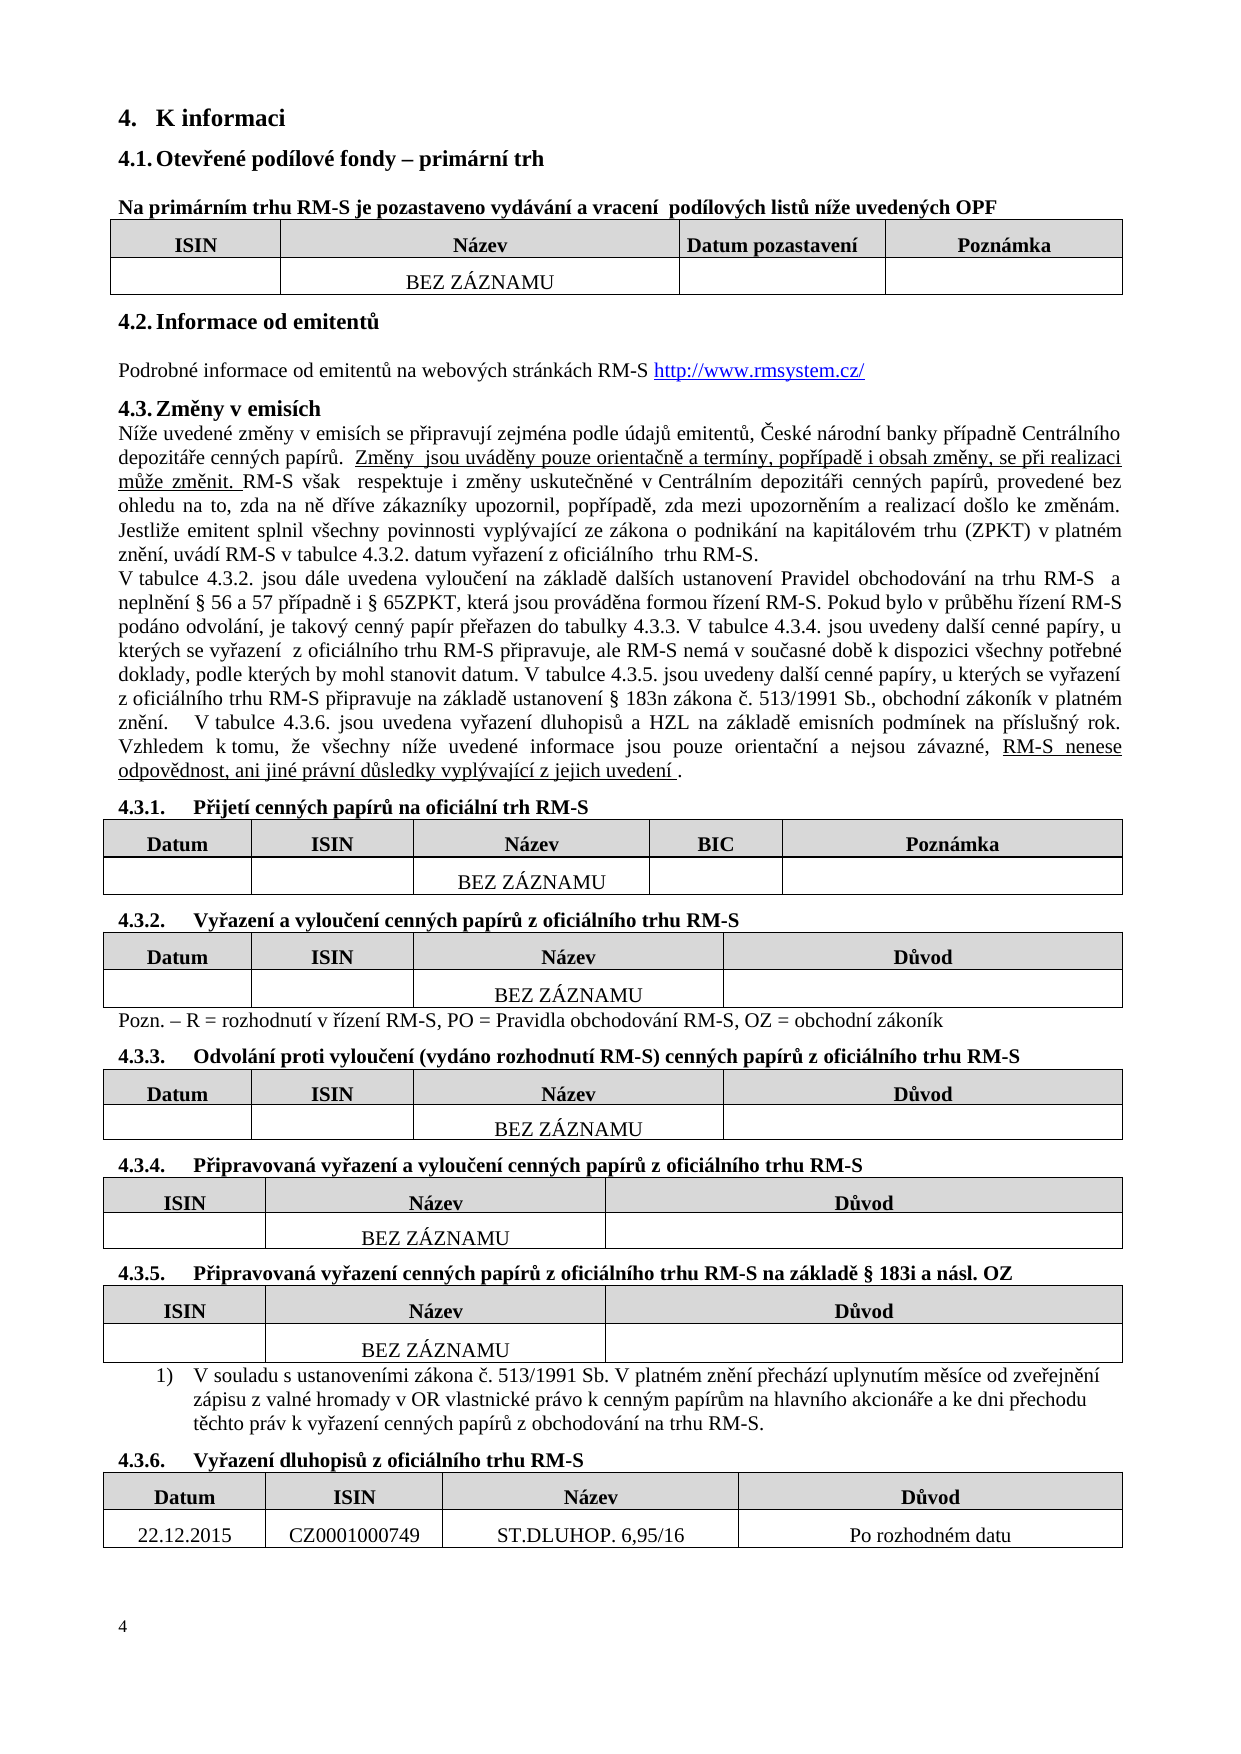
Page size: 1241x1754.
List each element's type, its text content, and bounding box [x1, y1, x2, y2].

subtitle Vyřazení a vyloučení cenných papírů z oficiálního trhu RM-S [118, 907, 1122, 932]
table_header Důvod [739, 1473, 1122, 1509]
table_cell CZ0001000749 [266, 1510, 442, 1547]
table_header Název [266, 1178, 605, 1212]
table_cell BEZ ZÁZNAMU [414, 858, 649, 894]
subtitle Otevřené podílové fondy – primární trh [118, 145, 1122, 171]
table_cell [252, 1105, 413, 1139]
table_cell BEZ ZÁZNAMU [266, 1324, 605, 1362]
table_cell [886, 258, 1122, 294]
table_cell BEZ ZÁZNAMU [414, 1105, 723, 1139]
table_header Název [443, 1473, 738, 1509]
table_cell [111, 258, 280, 294]
table_header ISIN [104, 1178, 265, 1212]
table_header ISIN [266, 1473, 442, 1509]
table_header Název [414, 933, 723, 969]
table_header ISIN [252, 1070, 413, 1104]
subtitle Změny v emisích [118, 395, 1122, 421]
subtitle Vyřazení dluhopisů z oficiálního trhu RM-S [118, 1447, 1122, 1472]
table_header Datum [104, 820, 251, 856]
table_cell BEZ ZÁZNAMU [414, 970, 723, 1007]
table_header Název [414, 1070, 723, 1104]
table_header BIC [650, 820, 782, 856]
table_header Datum [104, 933, 251, 969]
table_cell [104, 1213, 265, 1248]
subtitle Odvolání proti vyloučení (vydáno rozhodnutí RM-S) cenných papírů z oficiálního trhu RM-S [118, 1044, 1122, 1068]
subtitle K informaci [118, 103, 1122, 132]
table_header Důvod [724, 933, 1122, 969]
table_header Název [281, 220, 679, 257]
table_cell [252, 858, 413, 894]
subtitle Připravovaná vyřazení a vyloučení cenných papírů z oficiálního trhu RM-S [118, 1153, 1122, 1177]
table_cell [650, 858, 782, 894]
table_cell [680, 258, 885, 294]
text V tabulce 4.3.2. jsou dále uvedena vyloučení na základě dalších ustanovení Pravidel obchodování na trhu RM-S a neplnění § 56 a 57 případně i § 65ZPKT, která jsou prováděna formou řízení RM-S. Pokud bylo v průběhu řízení RM-S podáno odvolání, je takový cenný papír přeřazen do tabulky 4.3.3. V tabulce 4.3.4. jsou uvedeny další cenné papíry, u kterých se vyřazení z oficiálního trhu RM-S připravuje, ale RM-S nemá v současné době k dispozici všechny potřebné doklady, podle kterých by mohl stanovit datum. V tabulce 4.3.5. jsou uvedeny další cenné papíry, u kterých se vyřazení z oficiálního trhu RM-S připravuje na základě ustanovení § 183n zákona č. 513/1991 Sb., obchodní zákoník v platném znění. V tabulce 4.3.6. jsou uvedena vyřazení dluhopisů a HZL na základě emisních podmínek na příslušný rok. Vzhledem k tomu, že všechny níže uvedené informace jsou pouze orientační a nejsou závazné, RM-S nenese odpovědnost, ani jiné právní důsledky vyplývající z jejich uvedení . [118, 566, 1122, 782]
list V souladu s ustanoveními zákona č. 513/1991 Sb. V platném znění přechází uplynutím měsíce od zveřejnění zápisu z valné hromady v OR vlastnické právo k cenným papírům na hlavního akcionáře a ke dni přechodu těchto práv k vyřazení cenných papírů z obchodování na trhu RM-S. [156, 1363, 1122, 1435]
table_cell [104, 858, 251, 894]
table_cell [104, 1105, 251, 1139]
table_header Název [414, 820, 649, 856]
table_cell Po rozhodném datu [739, 1510, 1122, 1547]
table_header Důvod [724, 1070, 1122, 1104]
subtitle Informace od emitentů [118, 308, 1122, 334]
table_cell [606, 1324, 1122, 1362]
table_cell [104, 1324, 265, 1362]
table_cell [606, 1213, 1122, 1248]
table_header Datum pozastavení [680, 220, 885, 257]
text Níže uvedené změny v emisích se připravují zejména podle údajů emitentů, České národní banky případně Centrálního depozitáře cenných papírů. Změny jsou uváděny pouze orientačně a termíny, popřípadě i obsah změny, se při realizaci může změnit. RM-S však respektuje i změny uskutečněné v Centrálním depozitáři cenných papírů, provedené bez ohledu na to, zda na ně dříve zákazníky upozornil, popřípadě, zda mezi upozorněním a realizací došlo ke změnám. Jestliže emitent splnil všechny povinnosti vyplývající ze zákona o podnikání na kapitálovém trhu (ZPKT) v platném znění, uvádí RM-S v tabulce 4.3.2. datum vyřazení z oficiálního trhu RM-S. [118, 421, 1122, 566]
text Na primárním trhu RM-S je pozastaveno vydávání a vracení podílových listů níže uvedených OPF [118, 195, 1122, 219]
table_header Datum [104, 1070, 251, 1104]
table_header ISIN [104, 1286, 265, 1323]
text Pozn. – R = rozhodnutí v řízení RM-S, PO = Pravidla obchodování RM-S, OZ = obchodní zákoník [118, 1008, 1122, 1032]
table_cell BEZ ZÁZNAMU [266, 1213, 605, 1248]
text Podrobné informace od emitentů na webových stránkách RM-S http://www.rmsystem.cz/ [118, 358, 1122, 382]
table_cell [724, 970, 1122, 1007]
table_header Poznámka [783, 820, 1122, 856]
table_header Název [266, 1286, 605, 1323]
table_cell [724, 1105, 1122, 1139]
table_cell [783, 858, 1122, 894]
subtitle Přijetí cenných papírů na oficiální trh RM-S [118, 795, 1122, 819]
table_cell [252, 970, 413, 1007]
table_header ISIN [252, 933, 413, 969]
table_header ISIN [252, 820, 413, 856]
table_cell 22.12.2015 [104, 1510, 265, 1547]
table_cell [104, 970, 251, 1007]
table_header Důvod [606, 1178, 1122, 1212]
table_cell ST.DLUHOP. 6,95/16 [443, 1510, 738, 1547]
table_header Datum [104, 1473, 265, 1509]
subtitle Připravovaná vyřazení cenných papírů z oficiálního trhu RM-S na základě § 183i a násl. OZ [118, 1261, 1122, 1285]
table_header Poznámka [886, 220, 1122, 257]
table_header Důvod [606, 1286, 1122, 1323]
table_cell BEZ ZÁZNAMU [281, 258, 679, 294]
table_header ISIN [111, 220, 280, 257]
